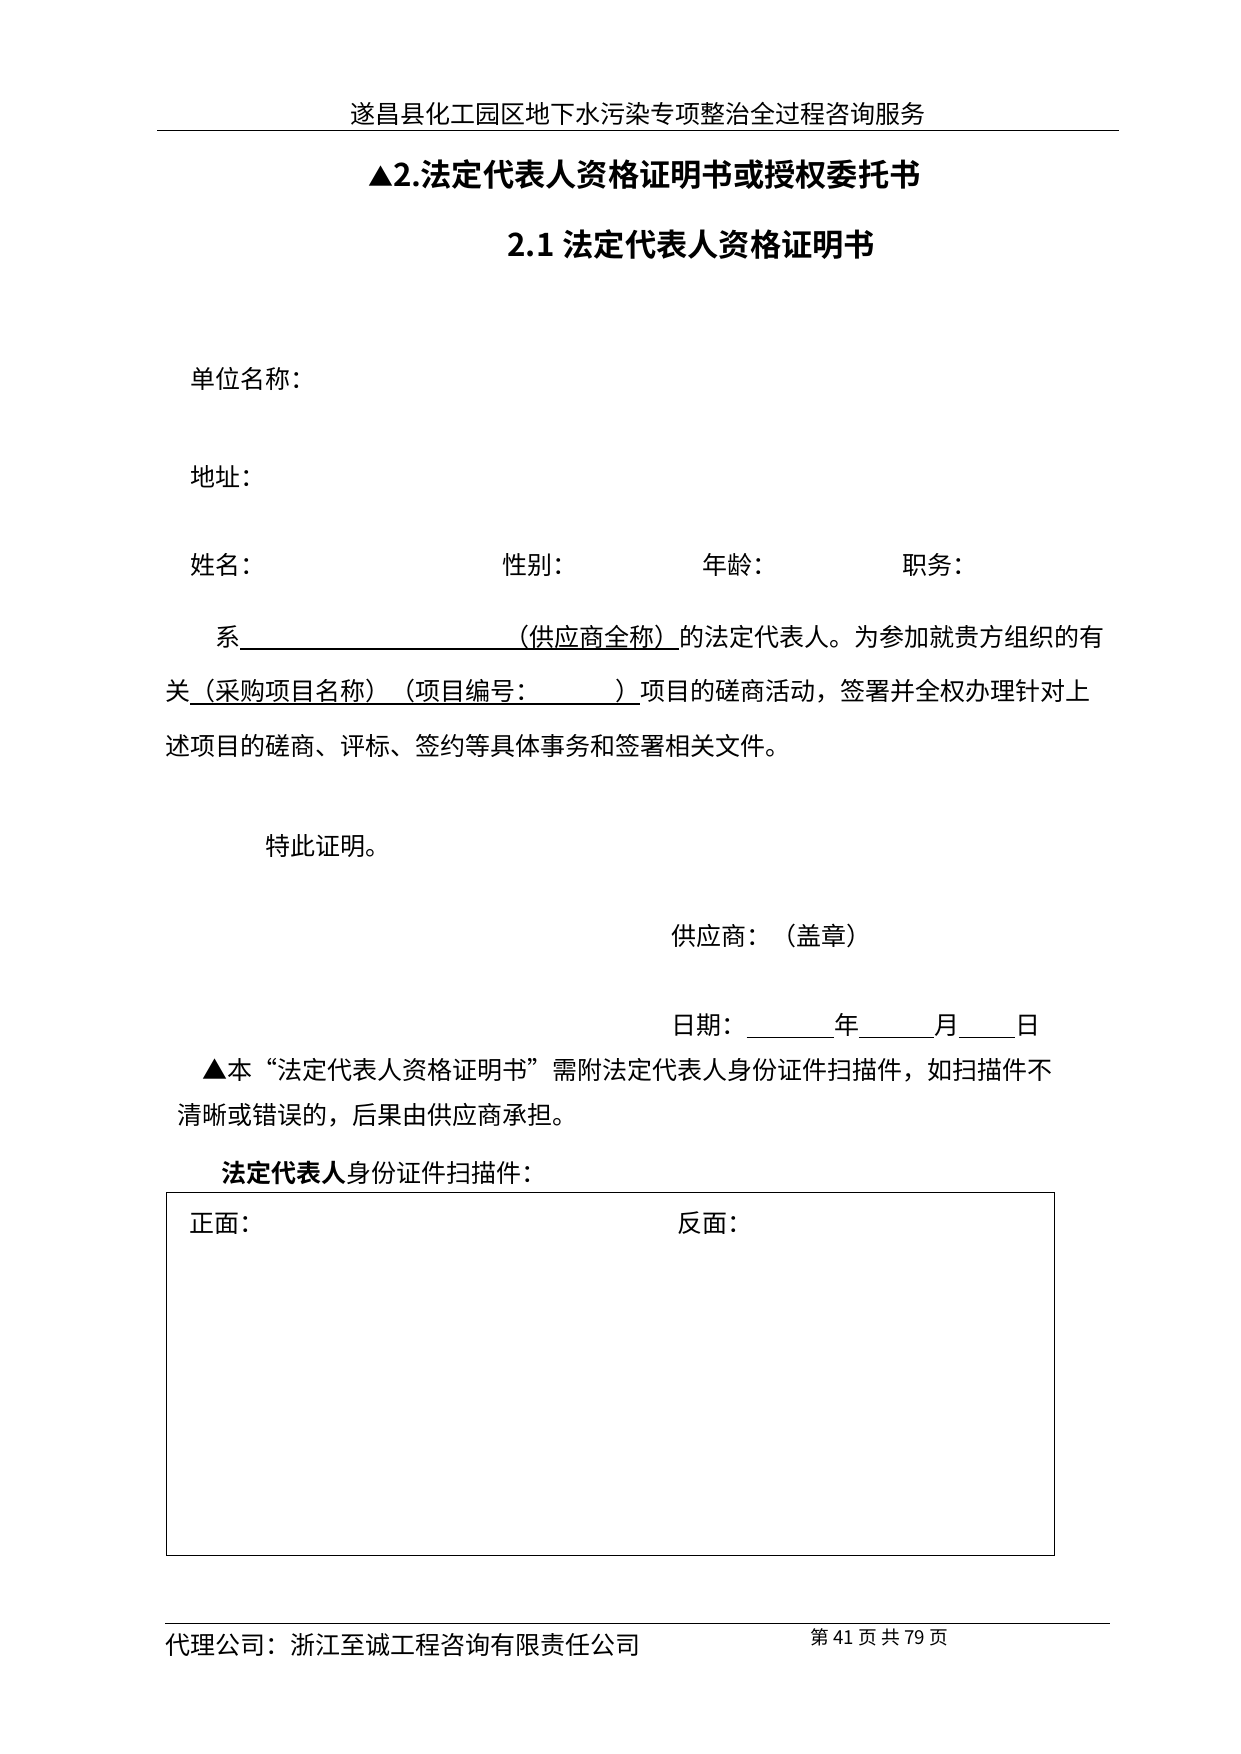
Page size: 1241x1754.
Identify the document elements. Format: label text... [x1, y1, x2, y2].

text 特此证明。 [265, 827, 1110, 863]
text 地址： [165, 458, 1110, 494]
text 单位名称： [165, 359, 1110, 395]
list 法定代表人资格证明书 [507, 220, 1110, 266]
text ▲2.法定代表人资格证明书或授权委托书 [224, 150, 1064, 196]
text 姓名： 性别： 年龄： 职务： [165, 549, 1110, 581]
text ▲本“法定代表人资格证明书”需附法定代表人身份证件扫描件，如扫描件不清晰或错误的，后果由供应商承担。 [177, 1050, 1057, 1132]
text 日期： 年 月 日 [672, 1006, 1110, 1042]
text 供应商：（盖章） [672, 916, 1110, 952]
text 法定代表人身份证件扫描件： [222, 1153, 1110, 1190]
text 系 （供应商全称）的法定代表人。为参加就贵方组织的有关（采购项目名称）（项目编号： ）项目的磋商活动，签署并全权办理针对上述项目的磋商、评标、签约等具体事务和签署相关文件。 [165, 617, 1110, 762]
